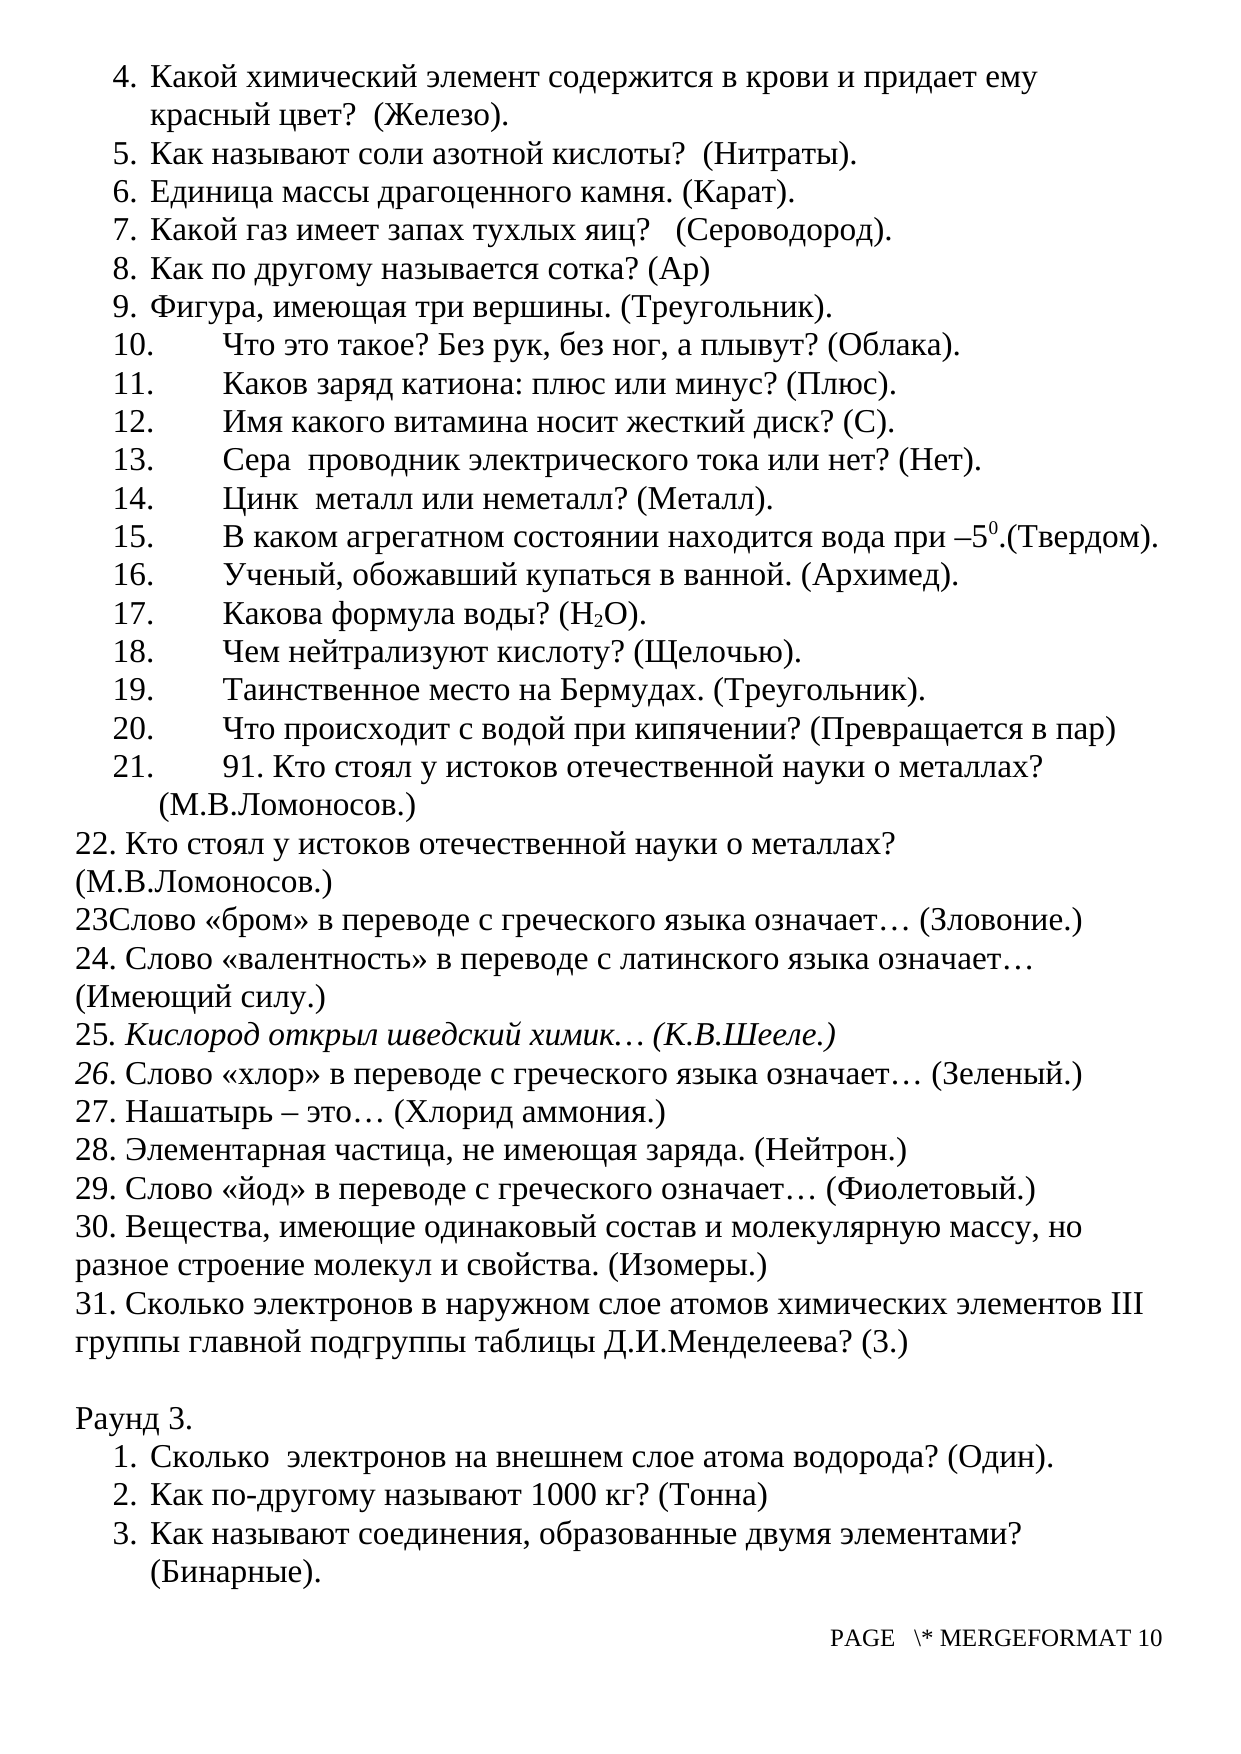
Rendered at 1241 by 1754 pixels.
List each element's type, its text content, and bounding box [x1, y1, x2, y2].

list Как по другому называется сотка? (Ар) [112, 248, 1162, 286]
list Какова формула воды? (H2O). [112, 593, 1162, 631]
list Чем нейтрализуют кислоту? (Щелочью). [112, 631, 1162, 669]
list Сколько электронов на внешнем слое атома водорода? (Один). [112, 1436, 1162, 1474]
list Таинственное место на Бермудах. (Треугольник). [112, 669, 1162, 708]
list Каков заряд катиона: плюс или минус? (Плюс). [112, 363, 1162, 401]
list Как называют соли азотной кислоты? (Нитраты). [112, 133, 1162, 171]
list Фигура, имеющая три вершины. (Треугольник). [112, 286, 1162, 324]
list Как по-другому называют 1000 кг? (Тонна) [112, 1474, 1162, 1513]
list Что происходит с водой при кипячении? (Превращается в пар) [112, 708, 1162, 746]
text (М.В.Ломоносов.) [150, 784, 1162, 823]
list Как называют соединения, образованные двумя элементами? [112, 1513, 1162, 1551]
list Ученый, обожавший купаться в ванной. (Архимед). [112, 554, 1162, 593]
list Единица массы драгоценного камня. (Карат). [112, 171, 1162, 209]
list Какой газ имеет запах тухлых яиц? (Сероводород). [112, 209, 1162, 248]
list 91. Кто стоял у истоков отечественной науки о металлах? [112, 746, 1162, 784]
list Цинк металл или неметалл? (Металл). [112, 478, 1162, 516]
list Сера проводник электрического тока или нет? (Нет). [112, 439, 1162, 478]
list Какой химический элемент содержится в крови и придает ему красный цвет? (Железо). [112, 56, 1162, 133]
text (Бинарные). [150, 1551, 1162, 1589]
list В каком агрегатном состоянии находится вода при –50.(Твердом). [112, 516, 1162, 554]
text 22. Кто стоял у истоков отечественной науки о металлах? (М.В.Ломоносов.) [75, 823, 1162, 899]
list Имя какого витамина носит жесткий диск? (С). [112, 401, 1162, 439]
text 23Слово «бром» в переводе с греческого языка означает… (Зловоние.) [75, 899, 1162, 938]
list Что это такое? Без рук, без ног, а плывут? (Облака). [112, 324, 1162, 363]
text Раунд 3. [75, 1398, 1162, 1436]
text 24. Слово «валентность» в переводе с латинского языка означает… (Имеющий силу.) 25. Кислород открыл шведский химик… (К.В.Шееле.) 26. Слово «хлор» в переводе с греческого языка означает… (Зеленый.) 27. Нашатырь – это… (Хлорид аммония.) 28. Элементарная частица, не имеющая заряда. (Нейтрон.) 29. Слово «йод» в переводе с греческого означает… (Фиолетовый.) 30. Вещества, имеющие одинаковый состав и молекулярную массу, но разное строение молекул и свойства. (Изомеры.) 31. Сколько электронов в наружном слое атомов химических элементов III группы главной подгруппы таблицы Д.И.Менделеева? (3.) [75, 938, 1162, 1359]
